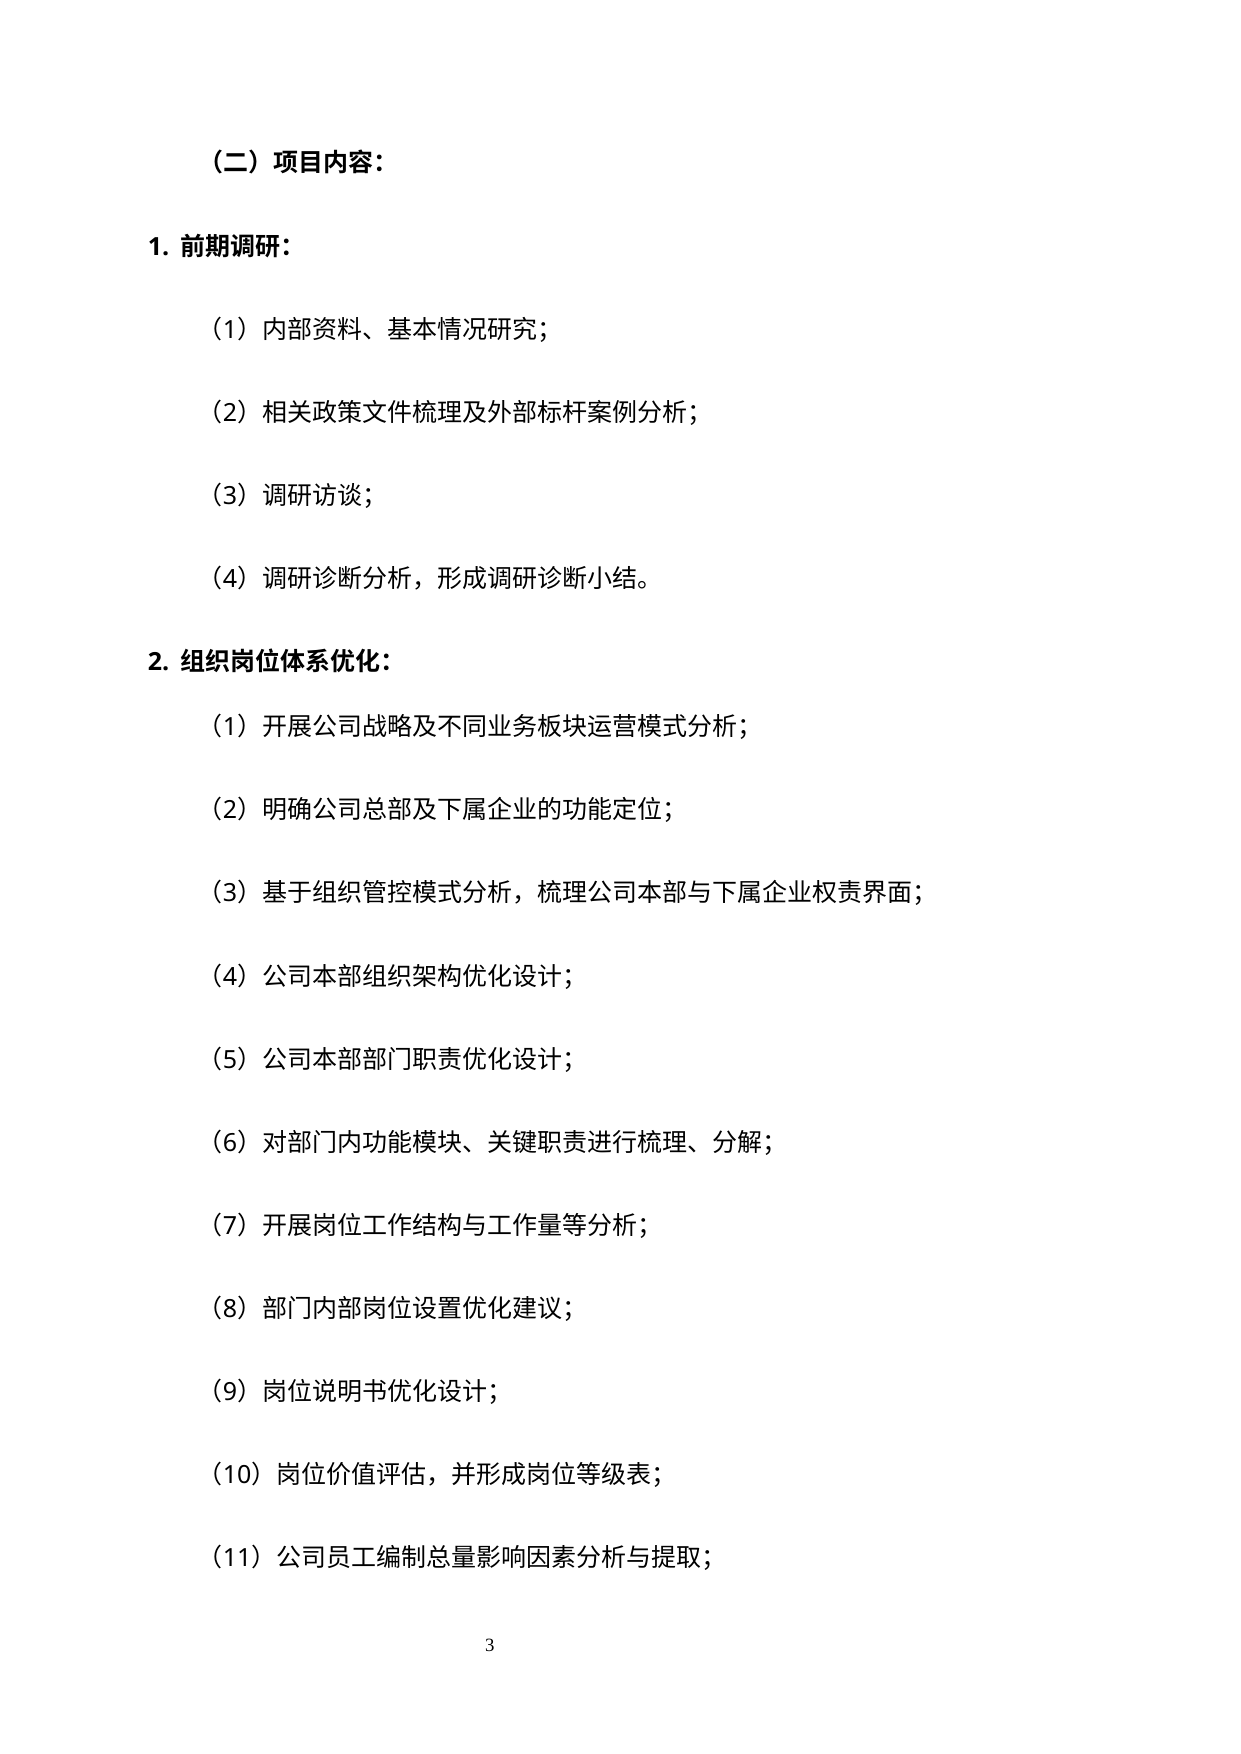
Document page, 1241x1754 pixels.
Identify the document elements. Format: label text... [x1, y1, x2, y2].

list 基于组织管控模式分析，梳理公司本部与下属企业权责界面； [198, 858, 1122, 923]
list 开展公司战略及不同业务板块运营模式分析； [198, 692, 1122, 757]
list 对部门内功能模块、关键职责进行梳理、分解； [198, 1108, 1122, 1173]
list 相关政策文件梳理及外部标杆案例分析； [198, 378, 1122, 443]
list 开展岗位工作结构与工作量等分析； [198, 1191, 1122, 1256]
list 组织岗位体系优化： [148, 627, 1122, 692]
list 调研访谈； [198, 461, 1122, 526]
list 调研诊断分析，形成调研诊断小结。 [198, 544, 1122, 609]
list 部门内部岗位设置优化建议； [198, 1274, 1122, 1339]
list 公司本部组织架构优化设计； [198, 942, 1122, 1007]
list 公司员工编制总量影响因素分析与提取； [198, 1523, 1122, 1588]
list 项目内容： [148, 128, 1122, 193]
list 公司本部部门职责优化设计； [198, 1025, 1122, 1090]
list 岗位说明书优化设计； [198, 1357, 1122, 1422]
list 前期调研： [148, 212, 1122, 277]
list 岗位价值评估，并形成岗位等级表； [198, 1440, 1122, 1505]
list 明确公司总部及下属企业的功能定位； [198, 775, 1122, 840]
list 内部资料、基本情况研究； [198, 295, 1122, 360]
